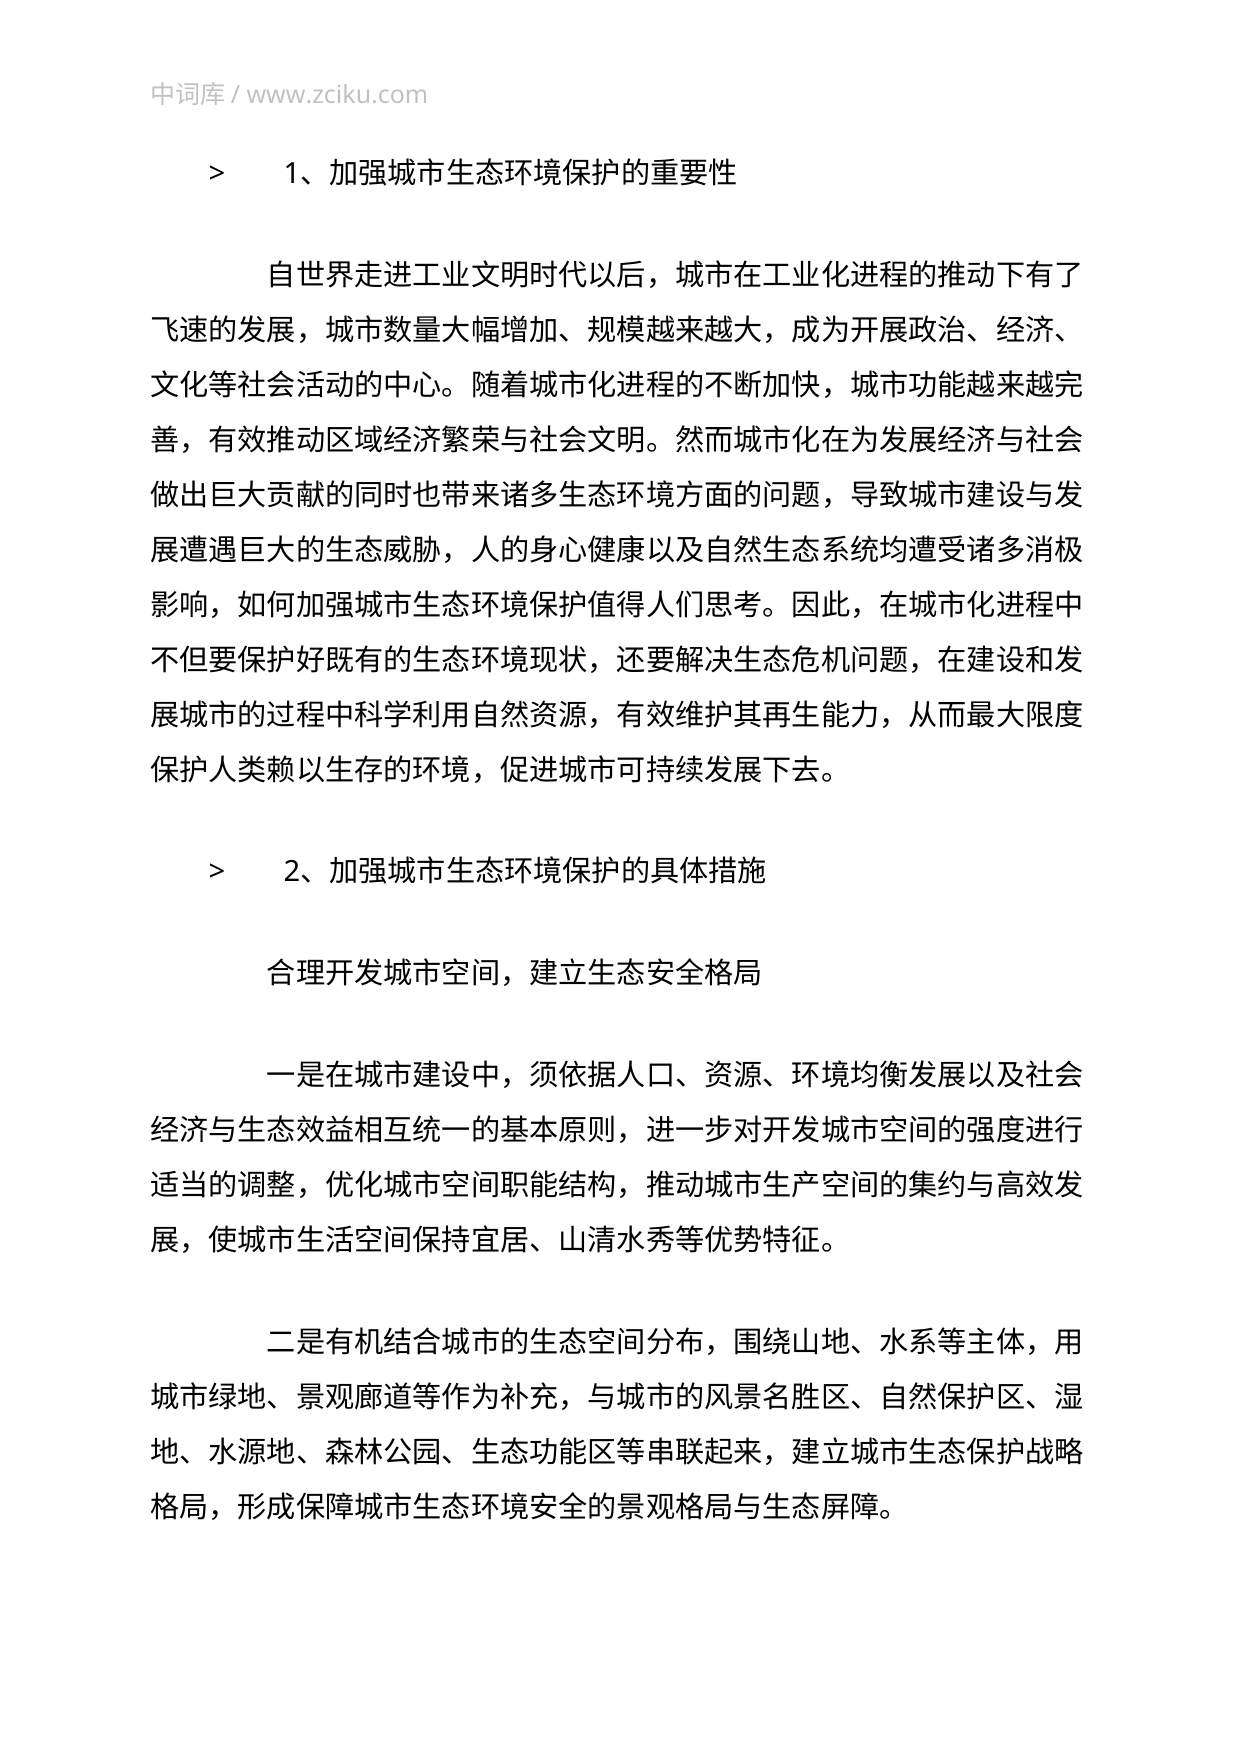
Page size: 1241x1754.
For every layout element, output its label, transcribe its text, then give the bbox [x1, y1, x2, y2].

text 合理开发城市空间，建立生态安全格局 [150, 950, 1090, 992]
text 二是有机结合城市的生态空间分布，围绕山地、水系等主体，用城市绿地、景观廊道等作为补充，与城市的风景名胜区、自然保护区、湿地、水源地、森林公园、生态功能区等串联起来，建立城市生态保护战略格局，形成保障城市生态环境安全的景观格局与生态屏障。 [150, 1318, 1090, 1526]
text > 2、加强城市生态环境保护的具体措施 [150, 848, 1090, 890]
text 一是在城市建设中，须依据人口、资源、环境均衡发展以及社会经济与生态效益相互统一的基本原则，进一步对开发城市空间的强度进行适当的调整，优化城市空间职能结构，推动城市生产空间的集约与高效发展，使城市生活空间保持宜居、山清水秀等优势特征。 [150, 1052, 1090, 1259]
text > 1、加强城市生态环境保护的重要性 [150, 150, 1090, 192]
text 自世界走进工业文明时代以后，城市在工业化进程的推动下有了飞速的发展，城市数量大幅增加、规模越来越大，成为开展政治、经济、文化等社会活动的中心。随着城市化进程的不断加快，城市功能越来越完善，有效推动区域经济繁荣与社会文明。然而城市化在为发展经济与社会做出巨大贡献的同时也带来诸多生态环境方面的问题，导致城市建设与发展遭遇巨大的生态威胁，人的身心健康以及自然生态系统均遭受诸多消极影响，如何加强城市生态环境保护值得人们思考。因此，在城市化进程中不但要保护好既有的生态环境现状，还要解决生态危机问题，在建设和发展城市的过程中科学利用自然资源，有效维护其再生能力，从而最大限度保护人类赖以生存的环境，促进城市可持续发展下去。 [150, 252, 1090, 788]
